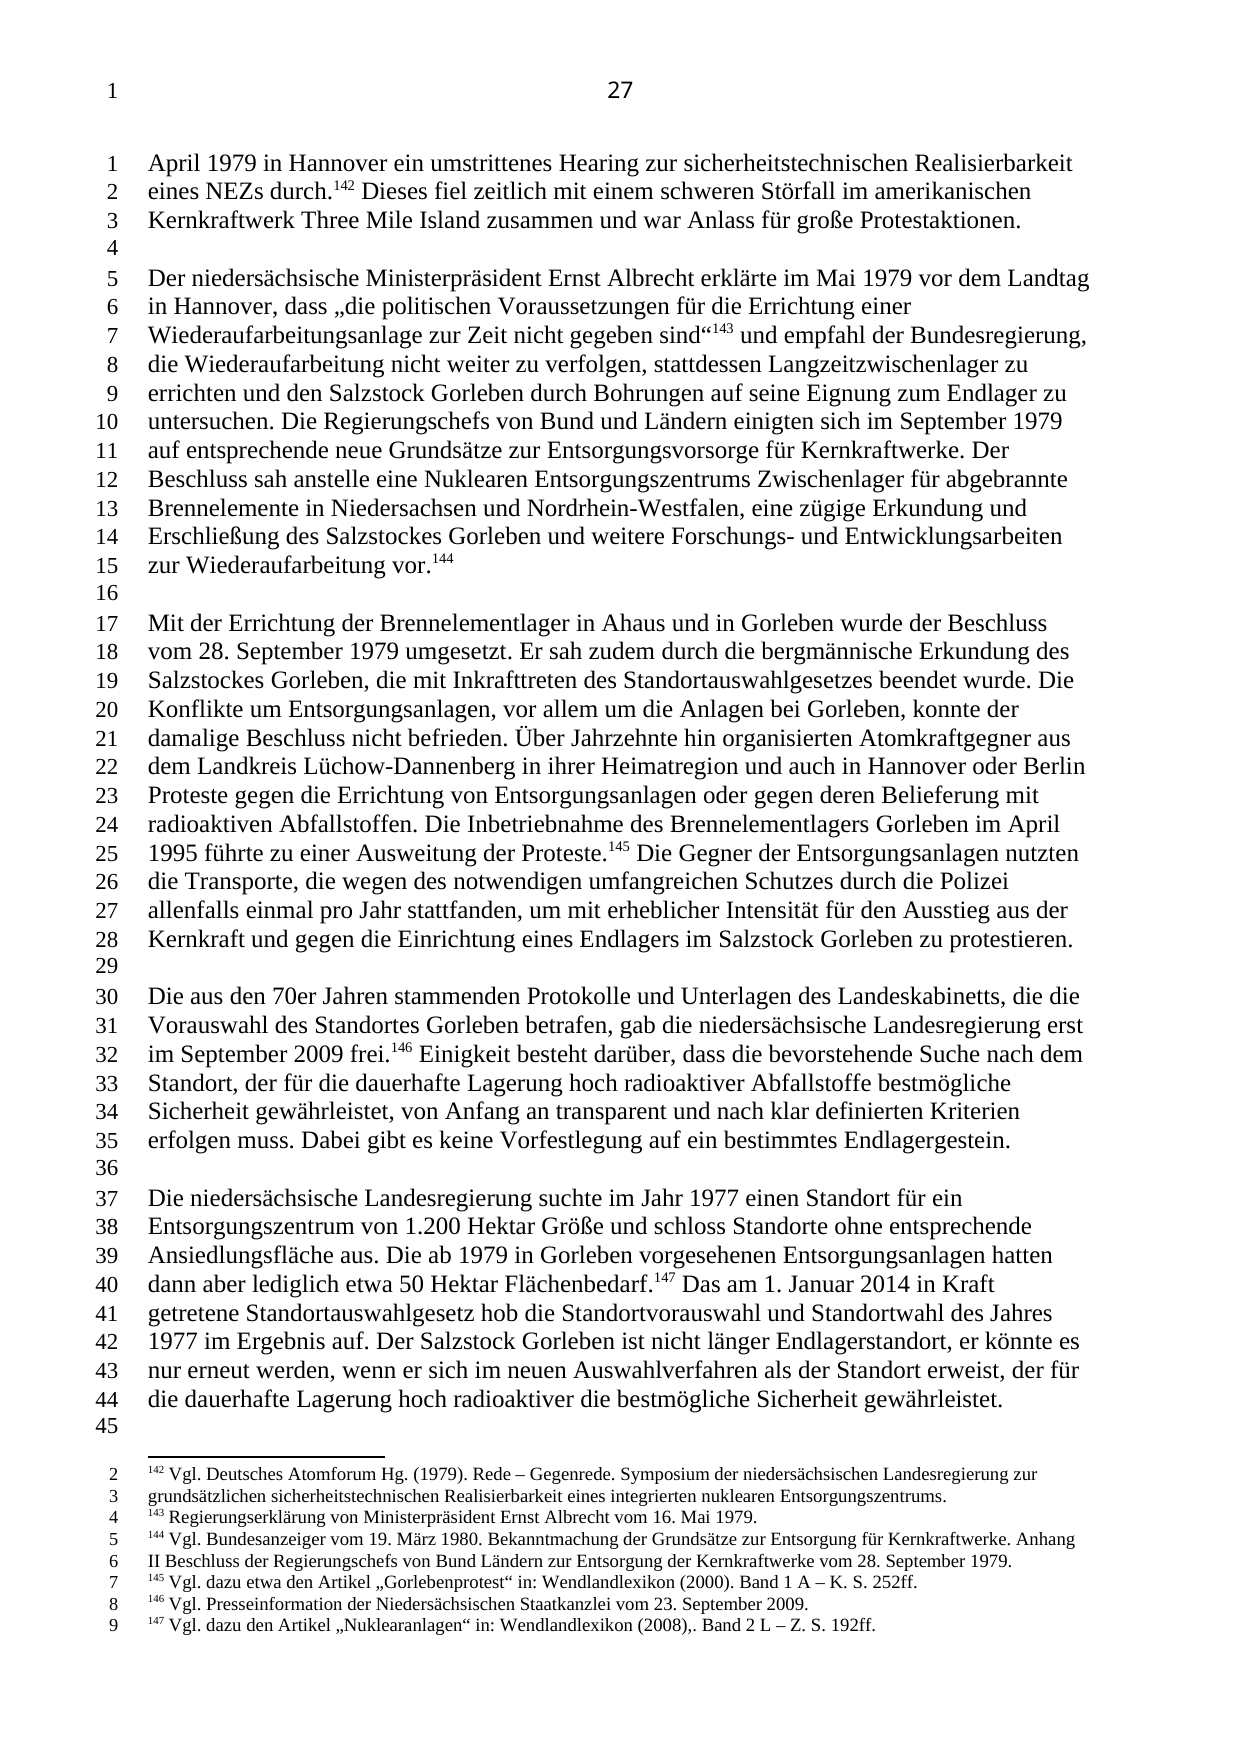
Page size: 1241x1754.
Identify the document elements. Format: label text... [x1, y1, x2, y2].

text Mit der Errichtung der Brennelementlager in Ahaus und in Gorleben wurde der Beschluss vom 28. September 1979 umgesetzt. Er sah zudem durch die bergmännische Erkundung des Salzstockes Gorleben, die mit Inkrafttreten des Standortauswahlgesetzes beendet wurde. Die Konflikte um Entsorgungsanlagen, vor allem um die Anlagen bei Gorleben, konnte der damalige Beschluss nicht befrieden. Über Jahrzehnte hin organisierten Atomkraftgegner aus dem Landkreis Lüchow-Dannenberg in ihrer Heimatregion und auch in Hannover oder Berlin Proteste gegen die Errichtung von Entsorgungsanlagen oder gegen deren Belieferung mit radioaktiven Abfallstoffen. Die Inbetriebnahme des Brennelementlagers Gorleben im April 1995 führte zu einer Ausweitung der Proteste. Die Gegner der Entsorgungsanlagen nutzten die Transporte, die wegen des notwendigen umfangreichen Schutzes durch die Polizei allenfalls einmal pro Jahr stattfanden, um mit erheblicher Intensität für den Ausstieg aus der Kernkraft und gegen die Einrichtung eines Endlagers im Salzstock Gorleben zu protestieren. [148, 608, 1093, 953]
text Die aus den 70er Jahren stammenden Protokolle und Unterlagen des Landeskabinetts, die die Vorauswahl des Standortes Gorleben betrafen, gab die niedersächsische Landesregierung erst im September 2009 frei. Einigkeit besteht darüber, dass die bevorstehende Suche nach dem Standort, der für die dauerhafte Lagerung hoch radioaktiver Abfallstoffe bestmögliche Sicherheit gewährleistet, von Anfang an transparent und nach klar definierten Kriterien erfolgen muss. Dabei gibt es keine Vorfestlegung auf ein bestimmtes Endlagergestein. [148, 981, 1093, 1154]
text Der niedersächsische Ministerpräsident Ernst Albrecht erklärte im Mai 1979 vor dem Landtag in Hannover, dass „die politischen Voraussetzungen für die Errichtung einer Wiederaufarbeitungsanlage zur Zeit nicht gegeben sind“ und empfahl der Bundesregierung, die Wiederaufarbeitung nicht weiter zu verfolgen, stattdessen Langzeitzwischenlager zu errichten und den Salzstock Gorleben durch Bohrungen auf seine Eignung zum Endlager zu untersuchen. Die Regierungschefs von Bund und Ländern einigten sich im September 1979 auf entsprechende neue Grundsätze zur Entsorgungsvorsorge für Kernkraftwerke. Der Beschluss sah anstelle eine Nuklearen Entsorgungszentrums Zwischenlager für abgebrannte Brennelemente in Niedersachsen und Nordrhein-Westfalen, eine zügige Erkundung und Erschließung des Salzstockes Gorleben und weitere Forschungs- und Entwicklungsarbeiten zur Wiederaufarbeitung vor. [148, 263, 1093, 579]
text Die Bundesregierung akzeptierte im Juli 1977 den Standortvorschlag von Niedersachen, nachdem sie zunächst sicherheits- und deutschlandpolitische Bedenken gegen eine Wiederaufarbeitungsanlage nahe der damaligen Grenze zur DDR geltend gemacht hatte. Die Niedersächsische Landesregierung, die im Zuge des Standortvorschlages eine sicherheitstechnische Überprüfung der geplanten Wiederaufarbeitungsanlage versprochen hatte, führte zwei Jahre nach der Standortvorauswahl von Gorleben Ende März und Anfang April 1979 in Hannover ein umstrittenes Hearing zur sicherheitstechnischen Realisierbarkeit eines NEZs durch. Dieses fiel zeitlich mit einem schweren Störfall im amerikanischen Kernkraftwerk Three Mile Island zusammen und war Anlass für große Protestaktionen. [148, 148, 1093, 234]
text Die niedersächsische Landesregierung suchte im Jahr 1977 einen Standort für ein Entsorgungszentrum von 1.200 Hektar Größe und schloss Standorte ohne entsprechende Ansiedlungsfläche aus. Die ab 1979 in Gorleben vorgesehenen Entsorgungsanlagen hatten dann aber lediglich etwa 50 Hektar Flächenbedarf. Das am 1. Januar 2014 in Kraft getretene Standortauswahlgesetz hob die Standortvorauswahl und Standortwahl des Jahres 1977 im Ergebnis auf. Der Salzstock Gorleben ist nicht länger Endlagerstandort, er könnte es nur erneut werden, wenn er sich im neuen Auswahlverfahren als der Standort erweist, der für die dauerhafte Lagerung hoch radioaktiver die bestmögliche Sicherheit gewährleistet. [148, 1183, 1093, 1413]
